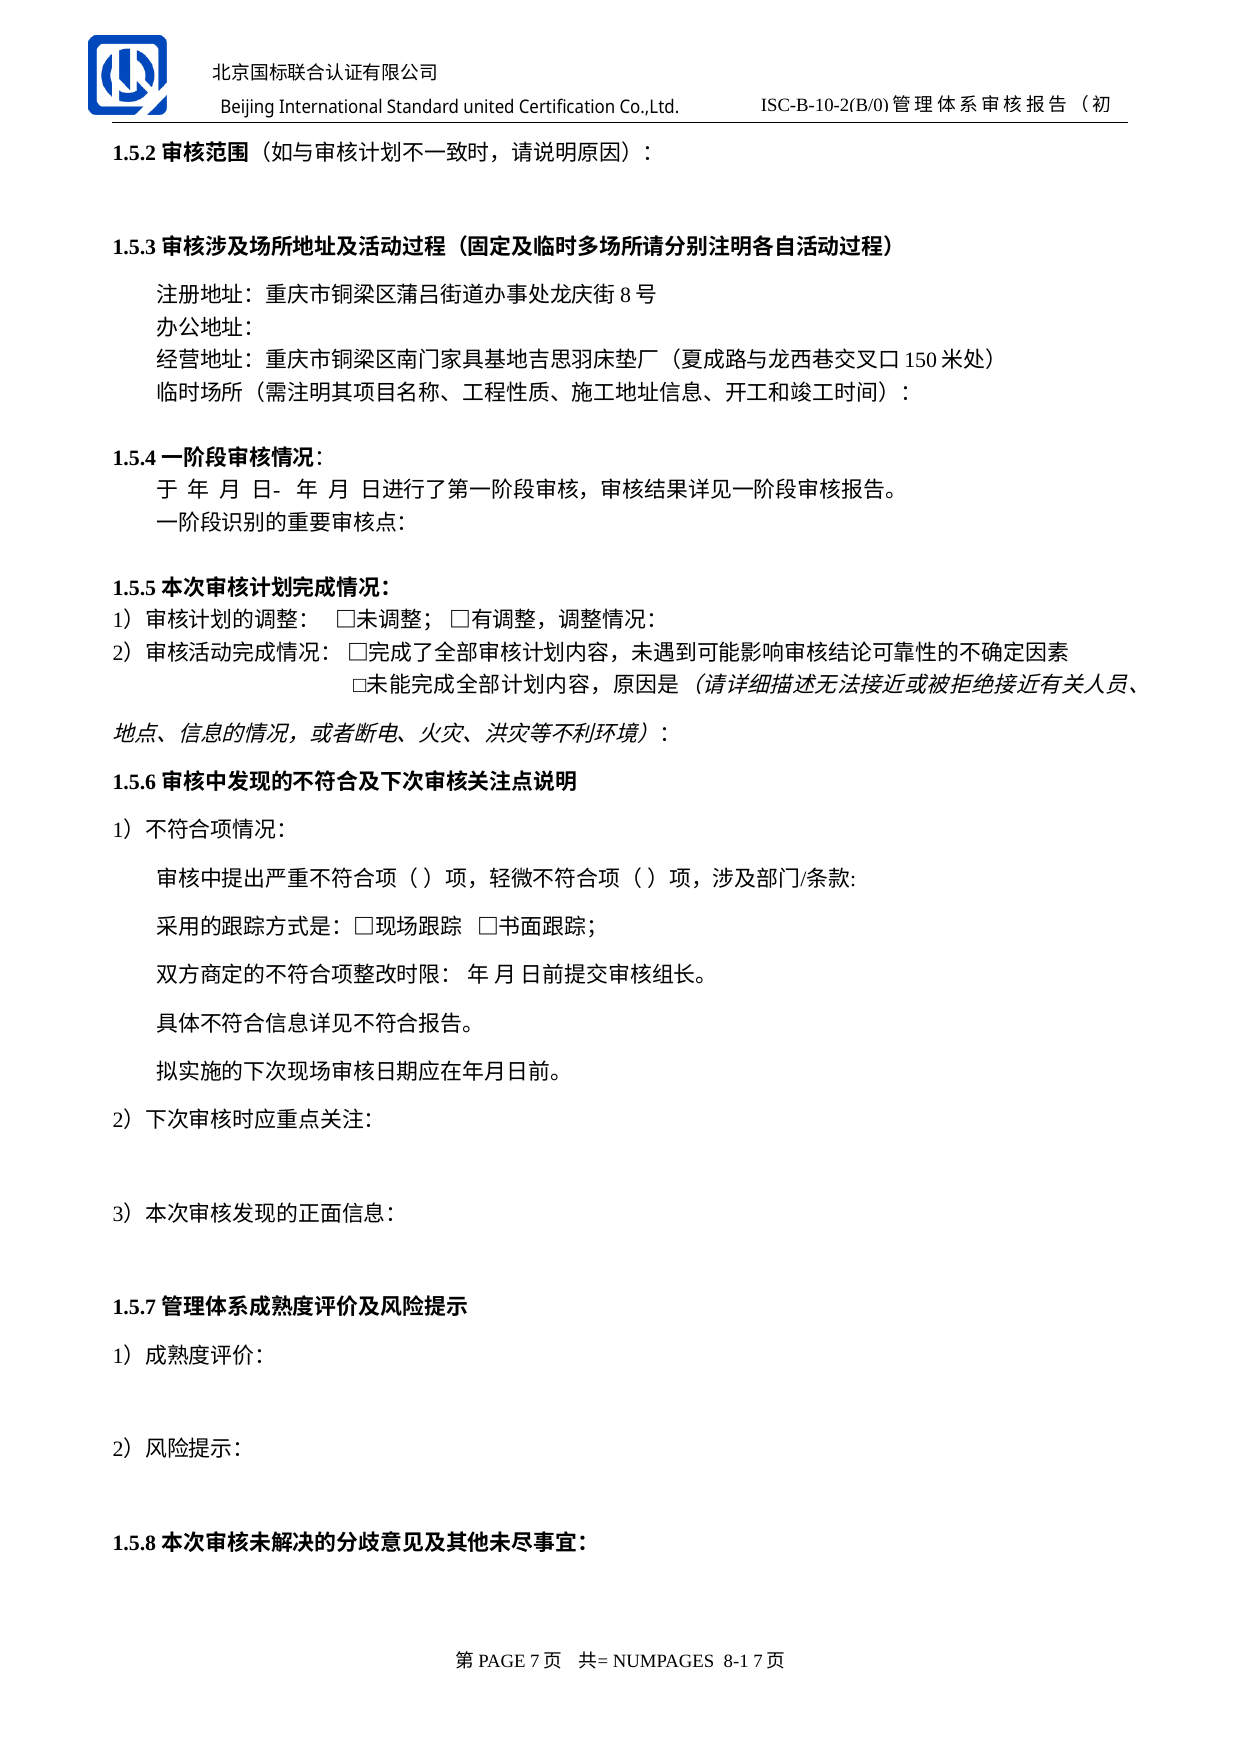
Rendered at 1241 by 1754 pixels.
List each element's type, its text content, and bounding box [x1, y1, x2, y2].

text 拟实施的下次现场审核日期应在年月日前。 [112, 1054, 1128, 1086]
text 审核中提出严重不符合项（ ）项，轻微不符合项（ ）项，涉及部门/条款: [112, 860, 1128, 893]
text 1.5.8 本次审核未解决的分歧意见及其他未尽事宜： [112, 1524, 1128, 1557]
text □未能完成全部计划内容，原因是（请详细描述无法接近或被拒绝接近有关人员、地点、信息的情况，或者断电、火灾、洪灾等不利环境）： [112, 667, 1128, 748]
text 一阶段识别的重要审核点： [112, 504, 1128, 537]
text 具体不符合信息详见不符合报告。 [156, 1005, 1128, 1038]
text 1.5.7 管理体系成熟度评价及风险提示 [112, 1289, 1128, 1321]
text 采用的跟踪方式是：□现场跟踪 □书面跟踪； [112, 909, 1128, 941]
picture [88, 35, 167, 115]
text 1）成熟度评价： [112, 1337, 1128, 1370]
text 1）审核计划的调整： □未调整； □有调整，调整情况： [112, 602, 1128, 634]
text 1.5.6 审核中发现的不符合及下次审核关注点说明 [112, 764, 1128, 796]
text 注册地址：重庆市铜梁区蒲吕街道办事处龙庆街8号 [112, 277, 1128, 309]
text 1.5.3 审核涉及场所地址及活动过程（固定及临时多场所请分别注明各自活动过程） [112, 228, 1128, 261]
text 1.5.4 一阶段审核情况： [112, 439, 1128, 472]
text 3）本次审核发现的正面信息： [112, 1195, 1128, 1228]
text 经营地址：重庆市铜梁区南门家具基地吉思羽床垫厂（夏成路与龙西巷交叉口150米处） [112, 342, 1128, 374]
text 双方商定的不符合项整改时限： 年 月 日前提交审核组长。 [156, 957, 1128, 989]
text 临时场所（需注明其项目名称、工程性质、施工地址信息、开工和竣工时间）： [112, 374, 1128, 407]
text 2）风险提示： [112, 1431, 1128, 1463]
text 于 年 月 日- 年 月 日进行了第一阶段审核，审核结果详见一阶段审核报告。 [112, 472, 1128, 504]
text 1）不符合项情况： [112, 812, 1128, 844]
text 2）审核活动完成情况： □完成了全部审核计划内容，未遇到可能影响审核结论可靠性的不确定因素 [112, 634, 1128, 667]
text 2）下次审核时应重点关注： [112, 1102, 1128, 1134]
text 1.5.2 审核范围（如与审核计划不一致时，请说明原因）： [112, 135, 1128, 167]
text 1.5.5 本次审核计划完成情况： [112, 569, 1128, 602]
text 办公地址： [112, 309, 1128, 342]
